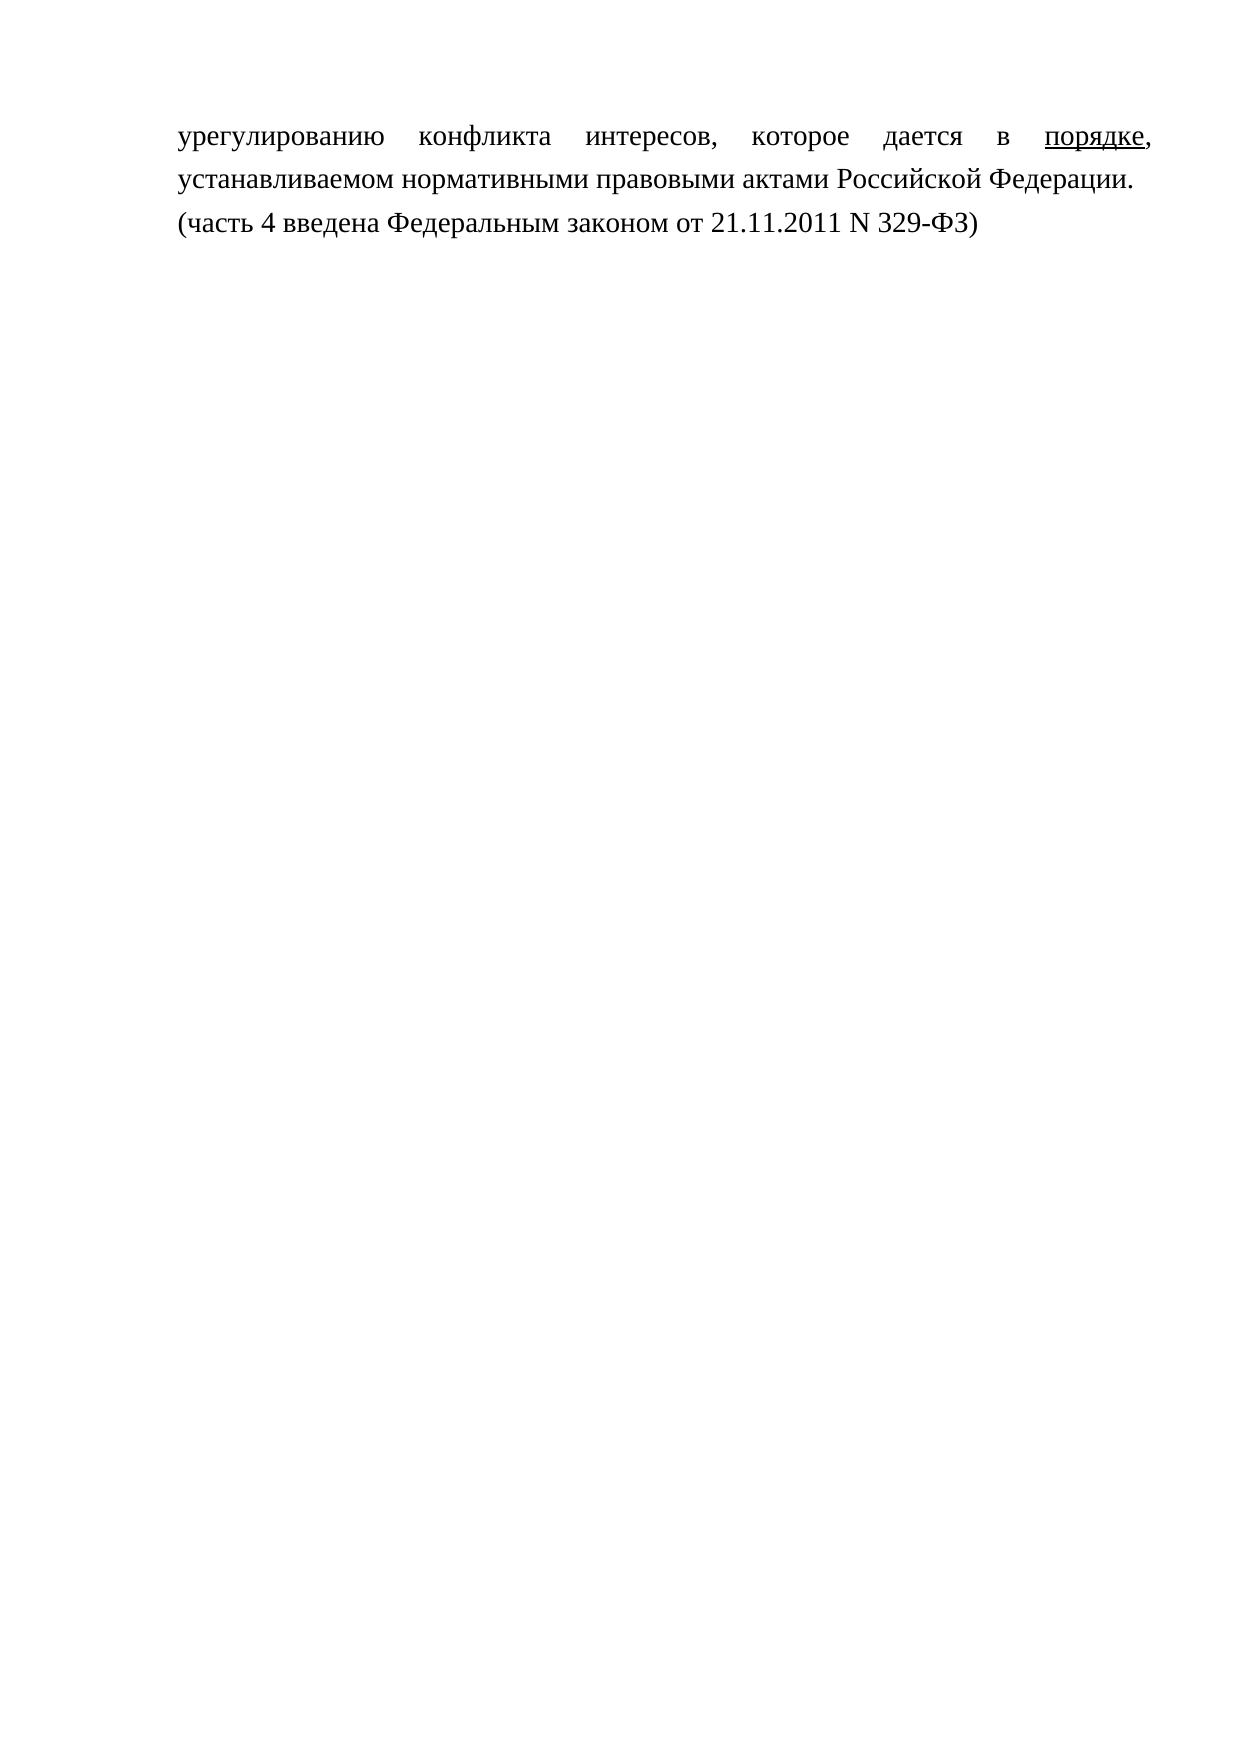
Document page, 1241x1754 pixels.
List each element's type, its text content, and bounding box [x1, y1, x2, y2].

text (часть 4 введена Федеральным законом от 21.11.2011 N 329-ФЗ) [177, 205, 1152, 239]
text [177, 118, 1152, 195]
